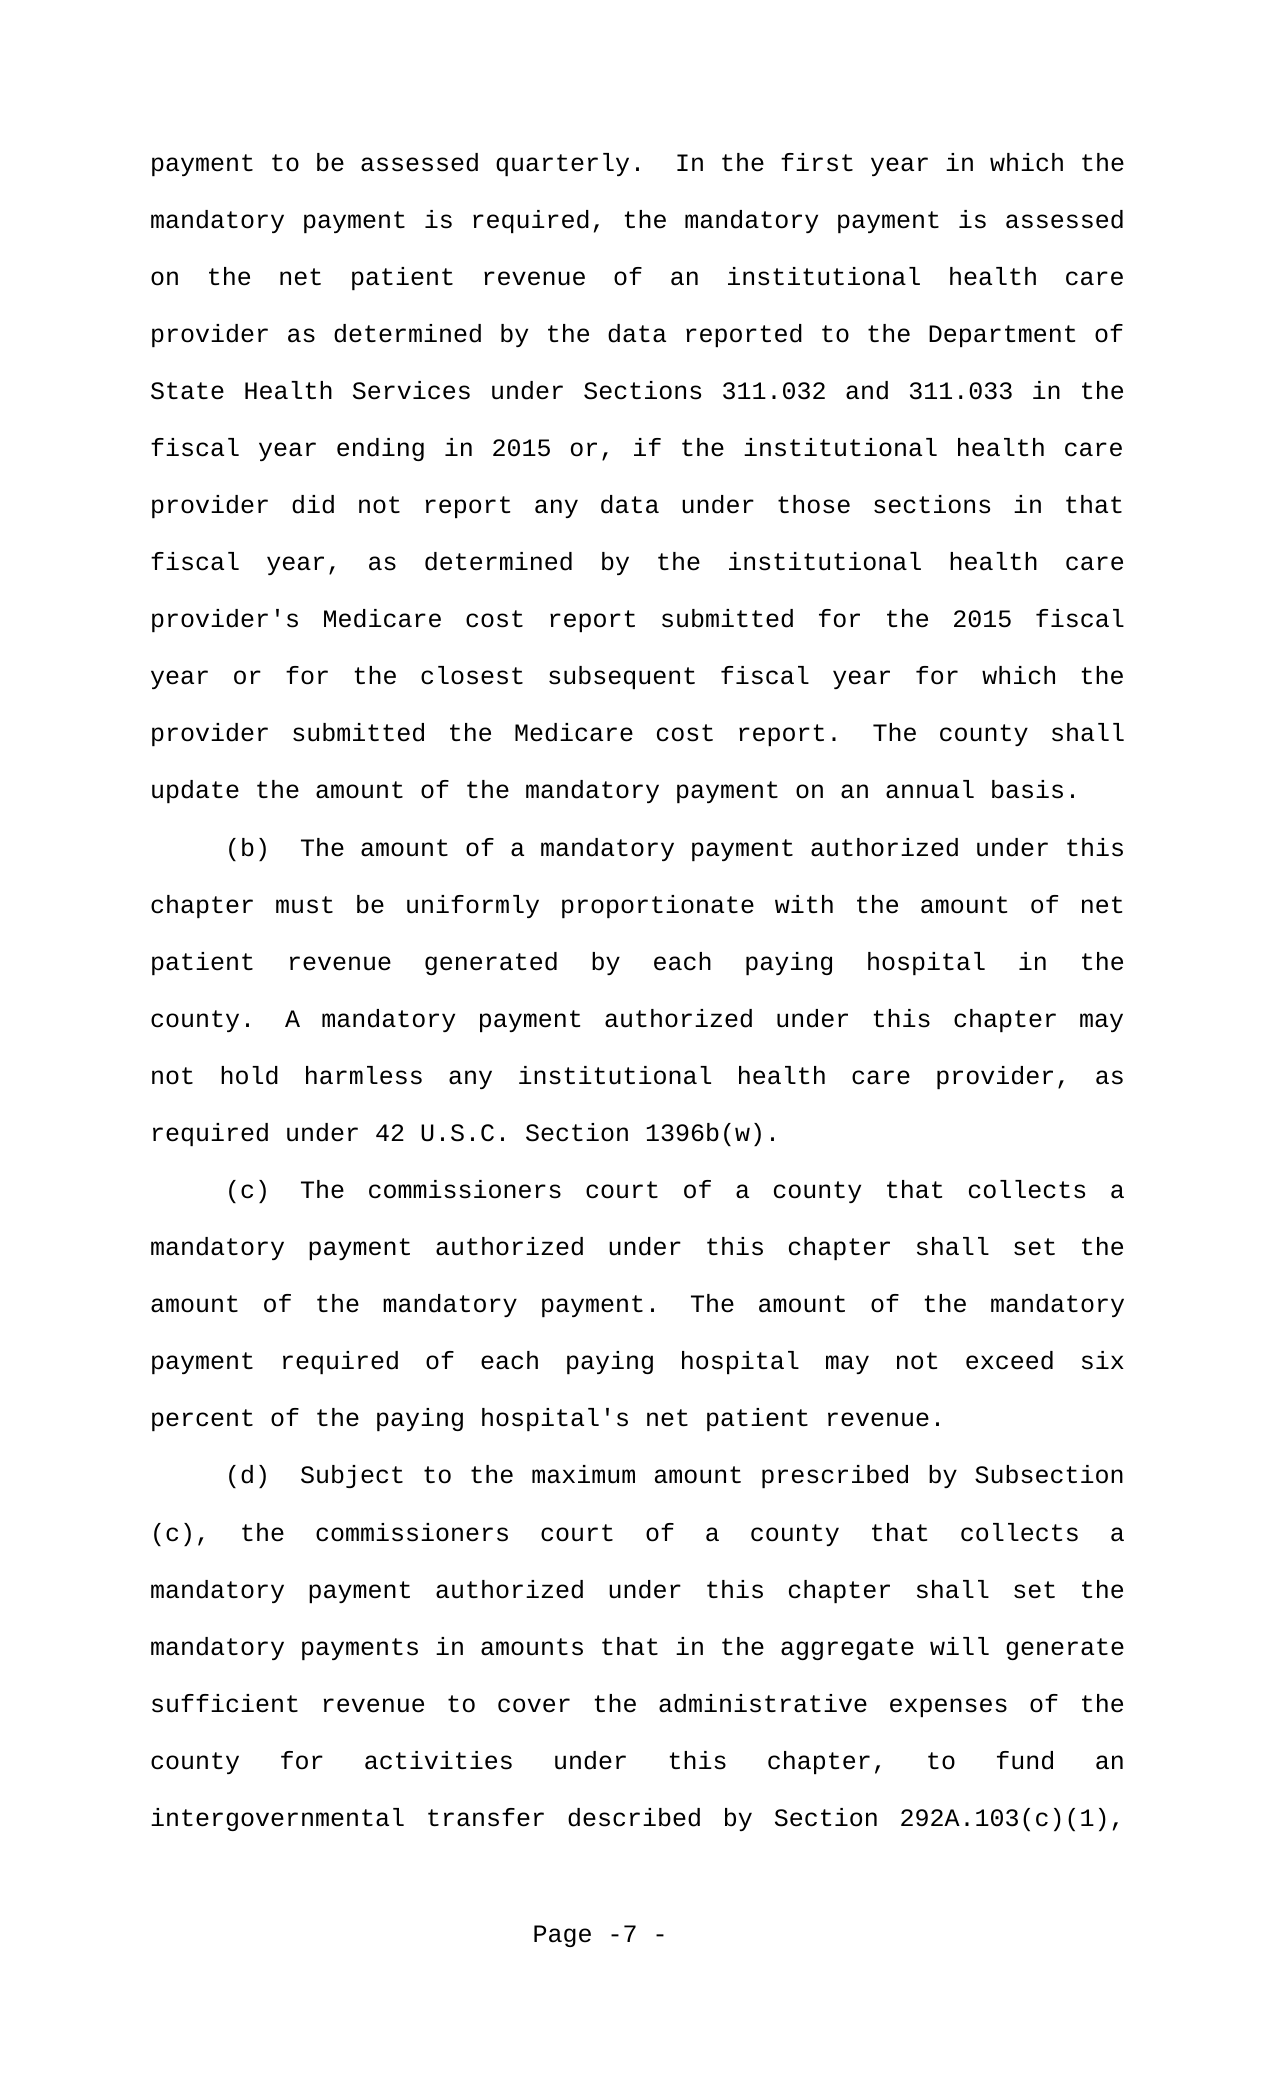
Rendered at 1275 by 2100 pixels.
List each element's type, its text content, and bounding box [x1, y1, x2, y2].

text (b) The amount of a mandatory payment authorized under this chapter must be uniformly proportionate with the amount of net patient revenue generated by each paying hospital in the county. A mandatory payment authorized under this chapter may not hold harmless any institutional health care provider, as required under 42 U.S.C. Section 1396b(w). [150, 835, 1125, 1149]
text (c) The commissioners court of a county that collects a mandatory payment authorized under this chapter shall set the amount of the mandatory payment. The amount of the mandatory payment required of each paying hospital may not exceed six percent of the paying hospital's net patient revenue. [150, 1177, 1125, 1434]
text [150, 150, 1125, 806]
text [150, 1463, 1125, 1834]
